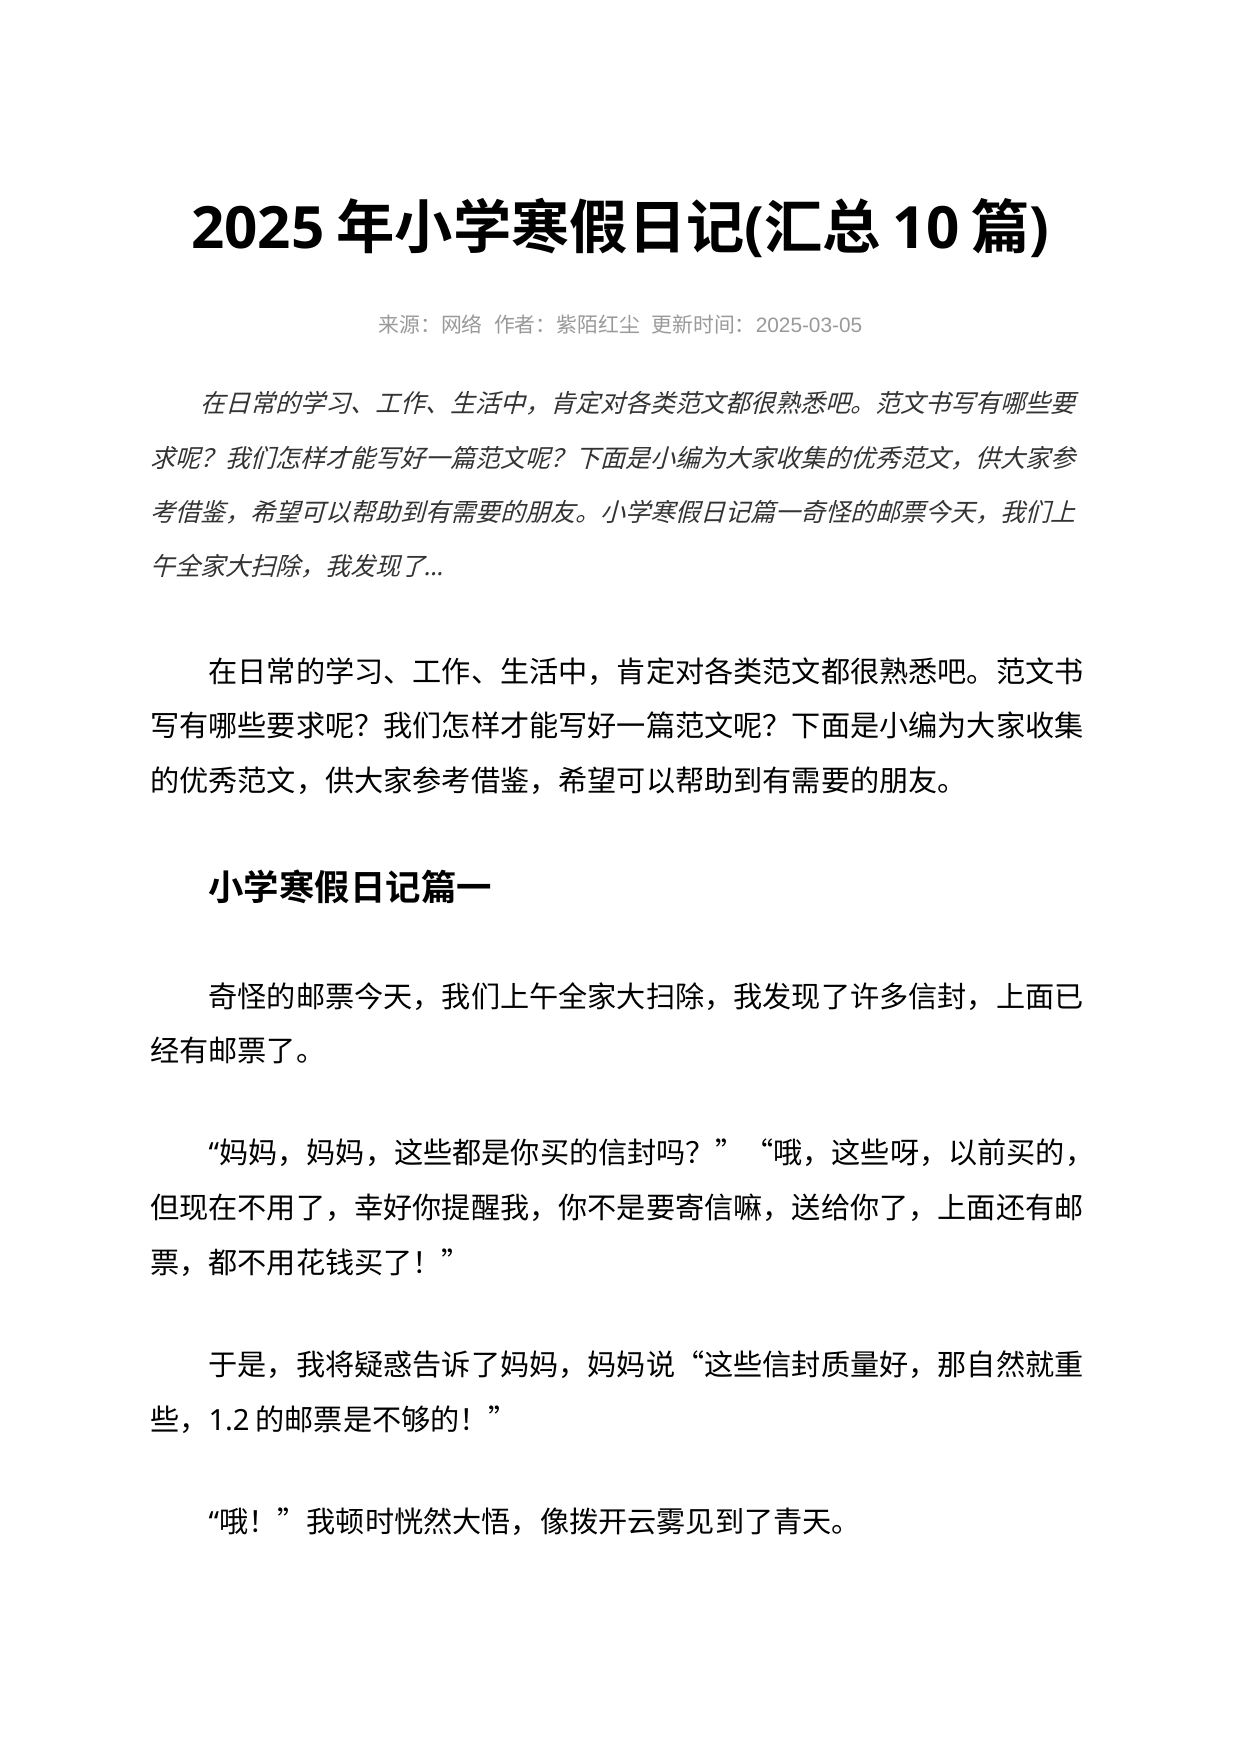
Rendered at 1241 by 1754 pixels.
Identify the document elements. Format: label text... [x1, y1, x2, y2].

text 奇怪的邮票今天，我们上午全家大扫除，我发现了许多信封，上面已经有邮票了。 [150, 973, 1090, 1070]
subtitle 2025年小学寒假日记(汇总10篇) [150, 181, 1090, 266]
text 来源：网络 作者：紫陌红尘 更新时间：2025-03-05 [150, 313, 1090, 337]
text 在日常的学习、工作、生活中，肯定对各类范文都很熟悉吧。范文书写有哪些要求呢？我们怎样才能写好一篇范文呢？下面是小编为大家收集的优秀范文，供大家参考借鉴，希望可以帮助到有需要的朋友。 [150, 648, 1090, 800]
text 小学寒假日记篇一 [150, 860, 1090, 911]
text 于是，我将疑惑告诉了妈妈，妈妈说“这些信封质量好，那自然就重些，1.2的邮票是不够的！” [150, 1341, 1090, 1439]
text “妈妈，妈妈，这些都是你买的信封吗？”“哦，这些呀，以前买的，但现在不用了，幸好你提醒我，你不是要寄信嘛，送给你了，上面还有邮票，都不用花钱买了！” [150, 1130, 1090, 1282]
text “哦！”我顿时恍然大悟，像拨开云雾见到了青天。 [150, 1498, 1090, 1541]
text 在日常的学习、工作、生活中，肯定对各类范文都很熟悉吧。范文书写有哪些要求呢？我们怎样才能写好一篇范文呢？下面是小编为大家收集的优秀范文，供大家参考借鉴，希望可以帮助到有需要的朋友。小学寒假日记篇一奇怪的邮票今天，我们上午全家大扫除，我发现了... [150, 384, 1090, 583]
